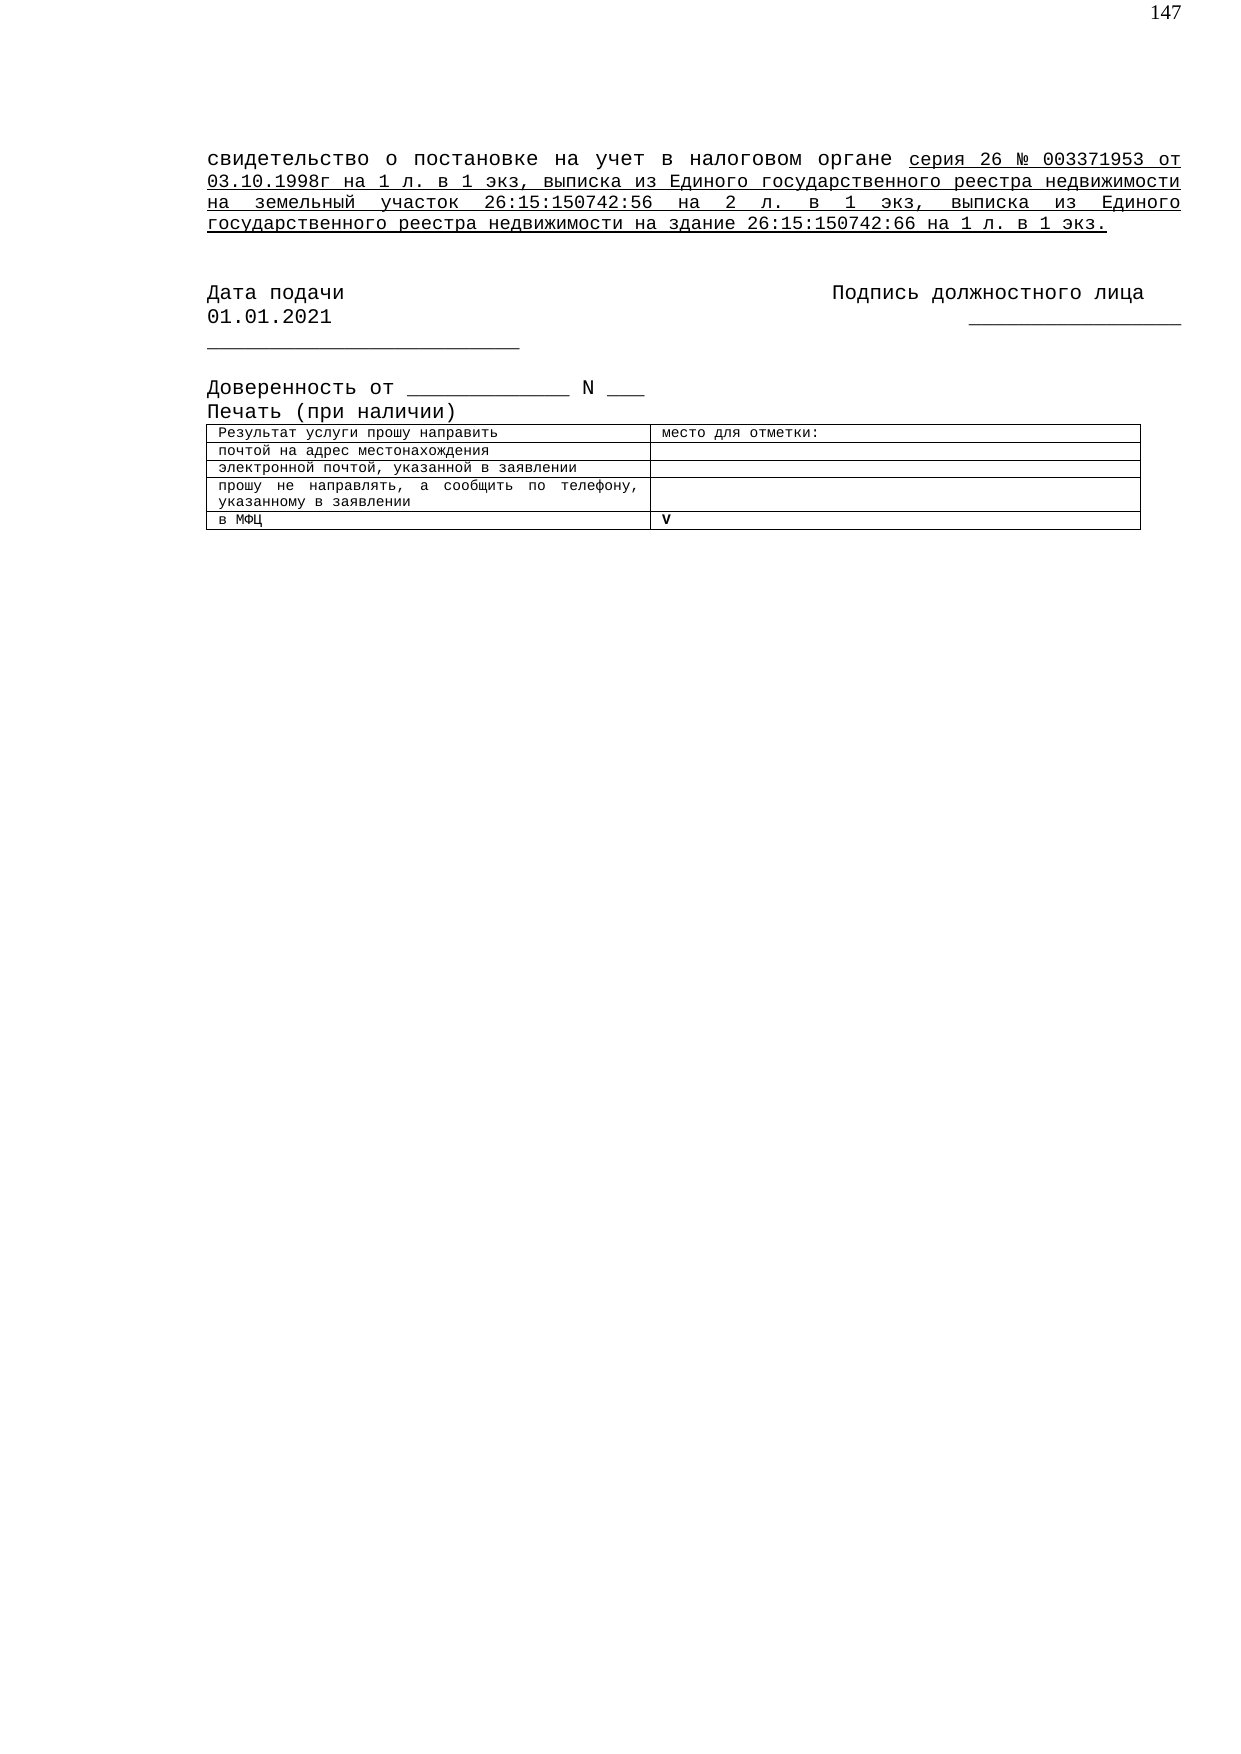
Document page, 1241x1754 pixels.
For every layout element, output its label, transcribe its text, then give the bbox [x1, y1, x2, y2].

table_cell [651, 443, 1140, 459]
table_cell почтой на адрес местонахождения [207, 443, 650, 459]
list Доверенность от _____________ N ___ [207, 377, 1181, 401]
table_header место для отметки: [651, 425, 1140, 442]
table_cell прошу не направлять, а сообщить по телефону, указанному в заявлении [207, 478, 650, 511]
list Дата подачи Подпись должностного лица [207, 282, 1181, 306]
list 01.01.2021 _________________ _________________________ [207, 306, 1181, 353]
table_cell [651, 478, 1140, 511]
table_header Результат услуги прошу направить [207, 425, 650, 442]
table_cell электронной почтой, указанной в заявлении [207, 461, 650, 477]
table_cell в МФЦ [207, 512, 650, 529]
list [207, 148, 1181, 189]
list Печать (при наличии) [207, 401, 1181, 424]
table_cell [651, 461, 1140, 477]
table_cell V [651, 512, 1140, 529]
